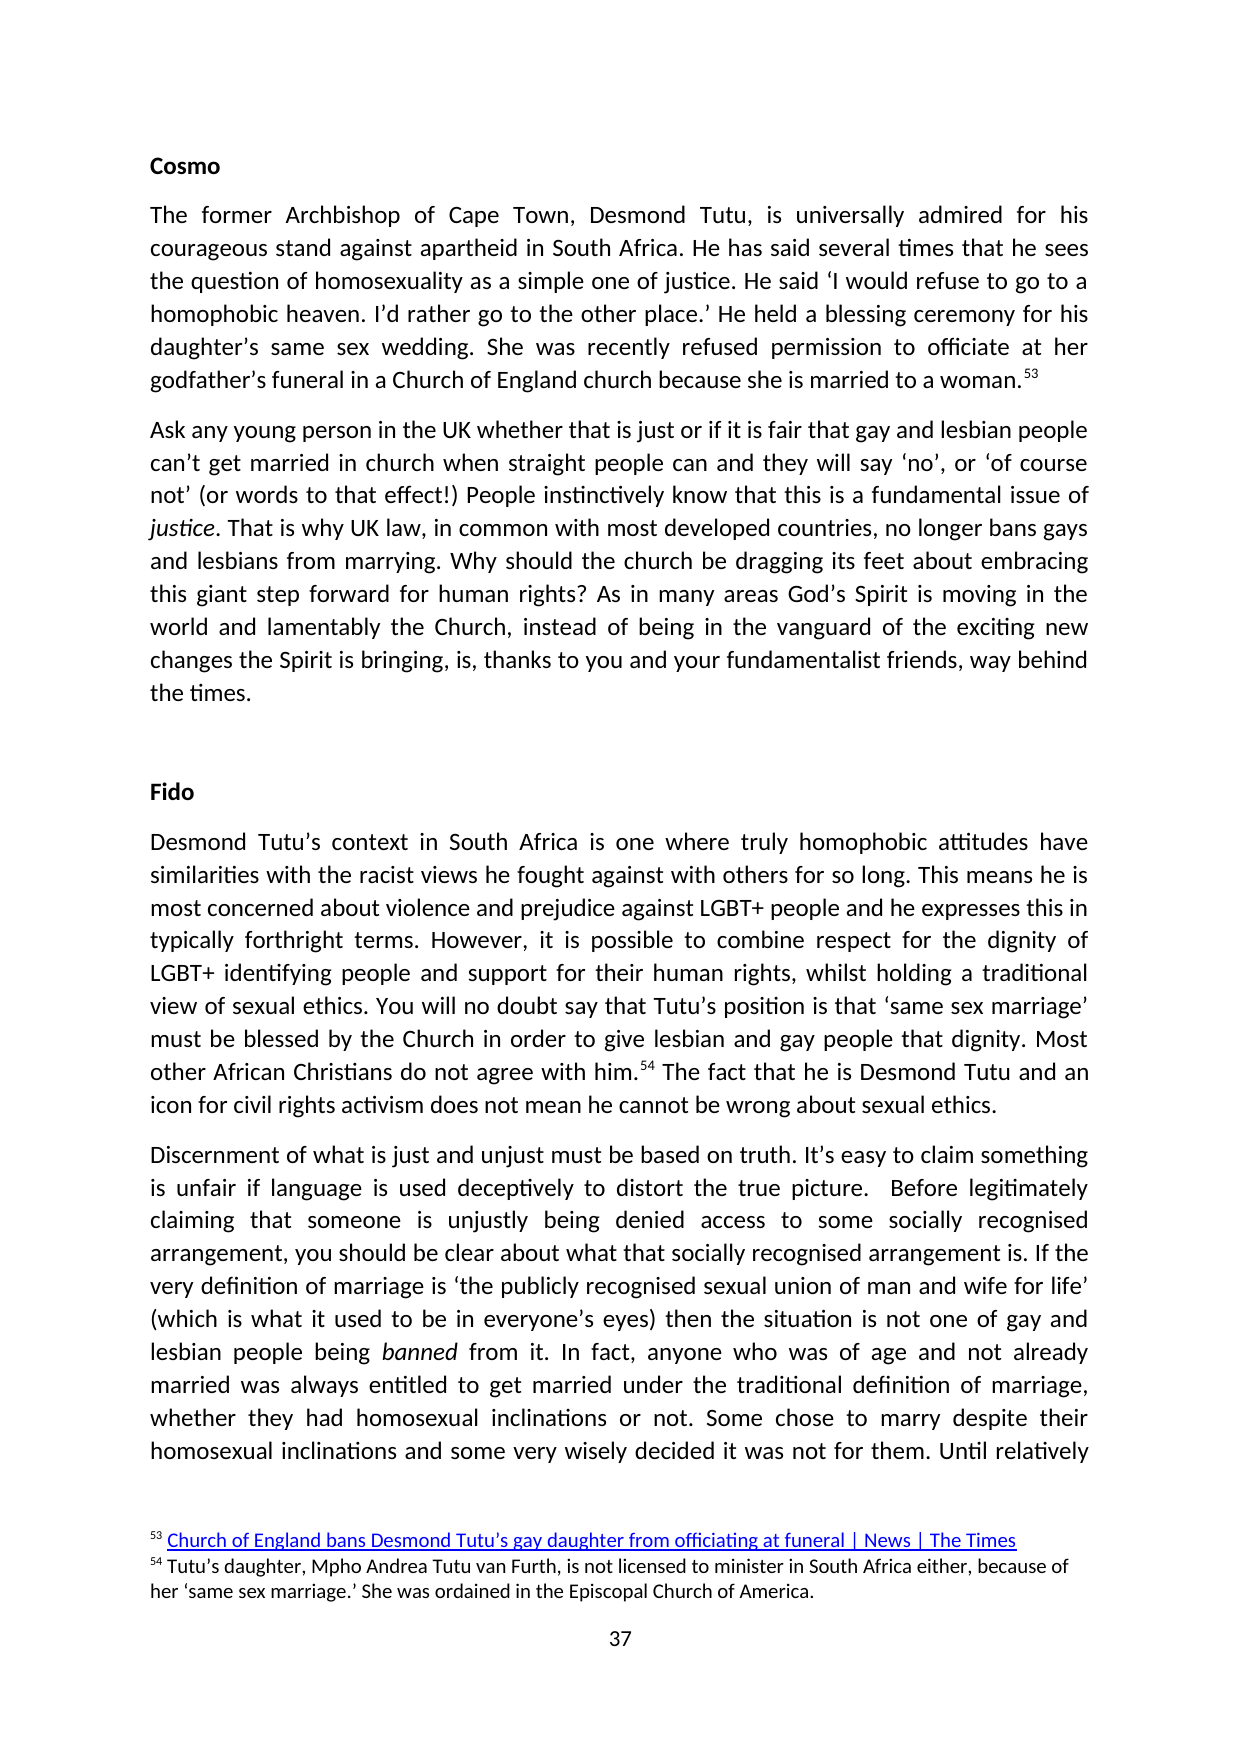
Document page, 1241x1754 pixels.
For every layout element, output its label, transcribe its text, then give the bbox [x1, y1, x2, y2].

text Cosmo [150, 150, 1090, 181]
text Desmond Tutu’s context in South Africa is one where truly homophobic attitudes have similarities with the racist views he fought against with others for so long. This means he is most concerned about violence and prejudice against LGBT+ people and he expresses this in typically forthright terms. However, it is possible to combine respect for the dignity of LGBT+ identifying people and support for their human rights, whilst holding a traditional view of sexual ethics. You will no doubt say that Tutu’s position is that ‘same sex marriage’ must be blessed by the Church in order to give lesbian and gay people that dignity. Most other African Christians do not agree with him. The fact that he is Desmond Tutu and an icon for civil rights activism does not mean he cannot be wrong about sexual ethics. [150, 826, 1090, 1120]
text The former Archbishop of Cape Town, Desmond Tutu, is universally admired for his courageous stand against apartheid in South Africa. He has said several times that he sees the question of homosexuality as a simple one of justice. He said ‘I would refuse to go to a homophobic heaven. I’d rather go to the other place.’ He held a blessing ceremony for his daughter’s same sex wedding. She was recently refused permission to officiate at her godfather’s funeral in a Church of England church because she is married to a woman. [150, 199, 1090, 395]
text Fido [150, 776, 1090, 807]
text Ask any young person in the UK whether that is just or if it is fair that gay and lesbian people can’t get married in church when straight people can and they will say ‘no’, or ‘of course not’ (or words to that effect!) People instinctively know that this is a fundamental issue of justice. That is why UK law, in common with most developed countries, no longer bans gays and lesbians from marrying. Why should the church be dragging its feet about embracing this giant step forward for human rights? As in many areas God’s Spirit is moving in the world and lamentably the Church, instead of being in the vanguard of the exciting new changes the Spirit is bringing, is, thanks to you and your fundamentalist friends, way behind the times. [150, 414, 1090, 708]
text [150, 1139, 1090, 1466]
